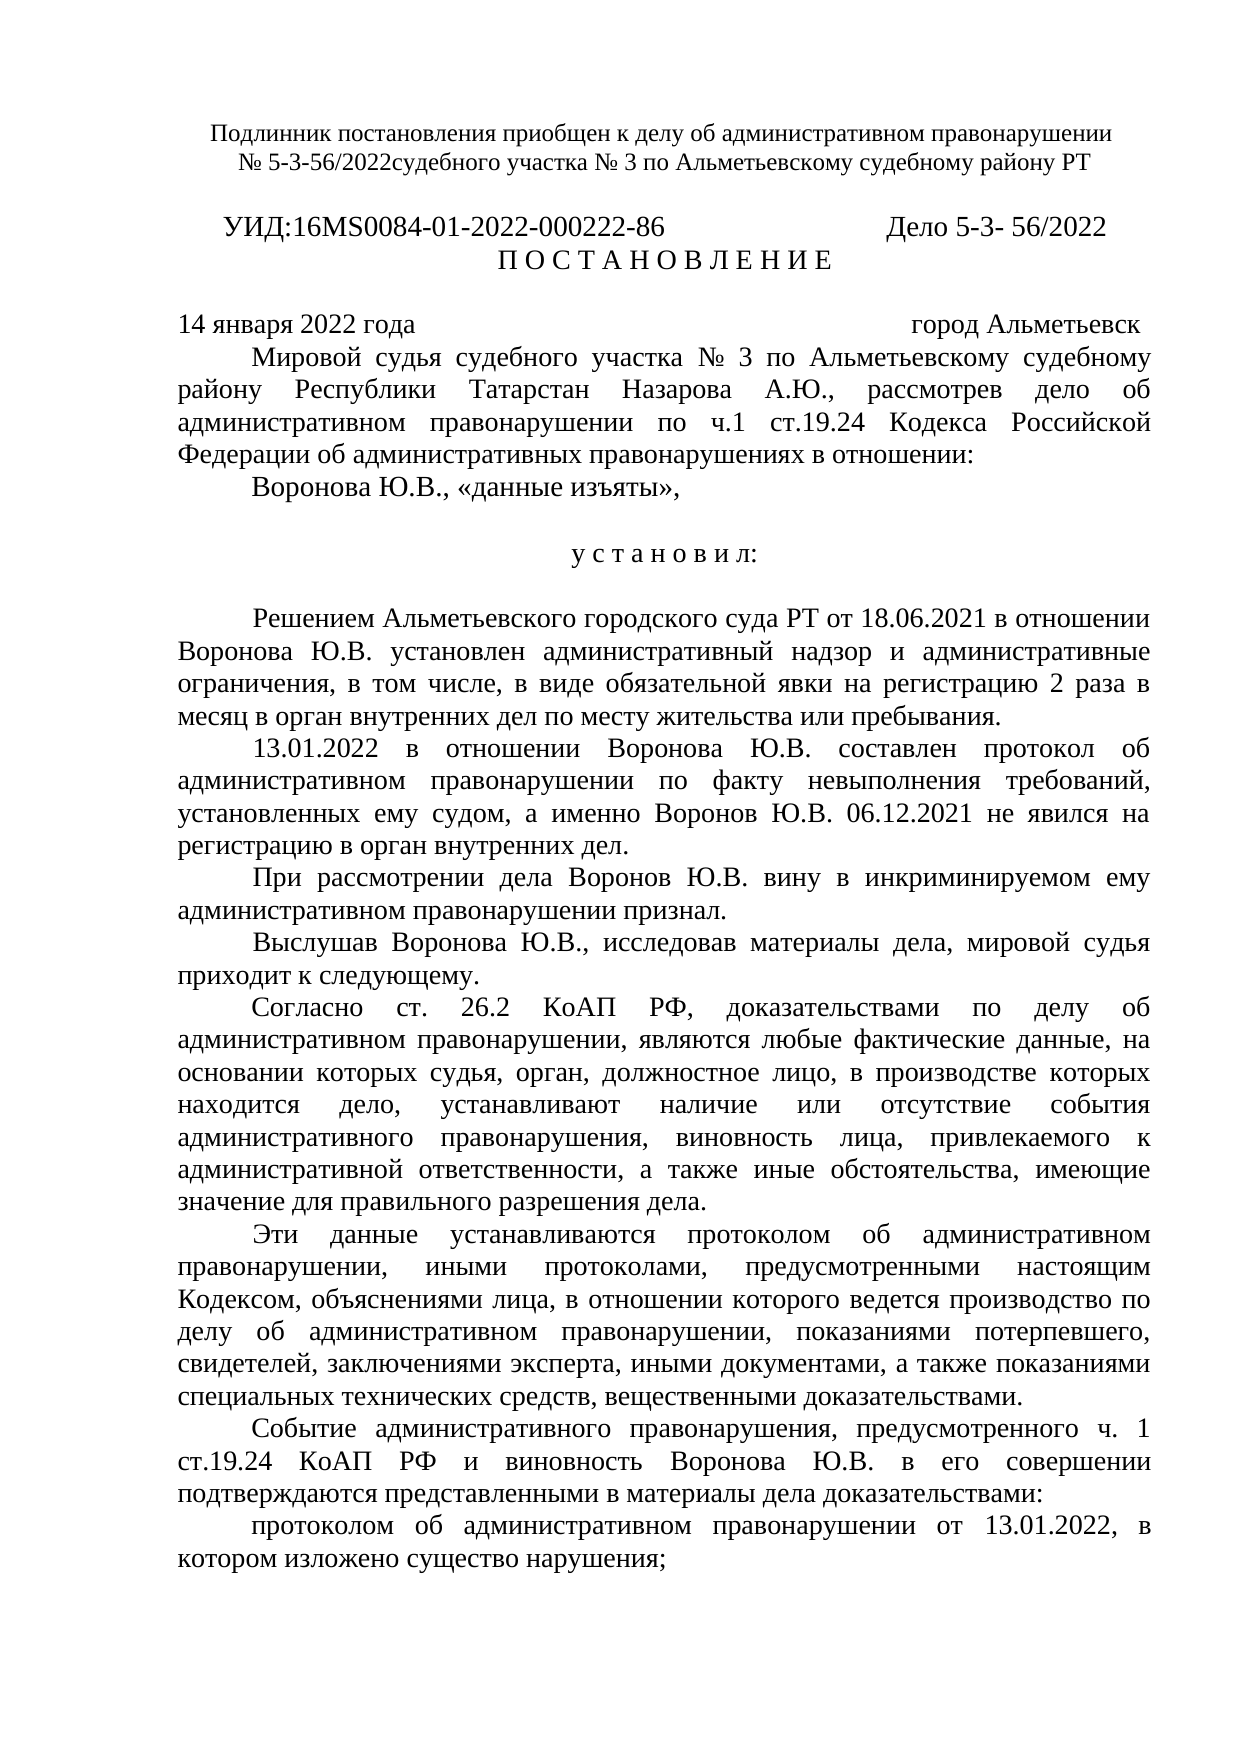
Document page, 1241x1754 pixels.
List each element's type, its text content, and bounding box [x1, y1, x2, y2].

text Решением Альметьевского городского суда РТ от 18.06.2021 в отношении Воронова Ю.В. установлен административный надзор и административные ограничения, в том числе, в виде обязательной явки на регистрацию 2 раза в месяц в орган внутренних дел по месту жительства или пребывания. [177, 601, 1152, 731]
text Эти данные устанавливаются протоколом об административном правонарушении, иными протоколами, предусмотренными настоящим Кодексом, объяснениями лица, в отношении которого ведется производство по делу об административном правонарушении, показаниями потерпевшего, свидетелей, заключениями эксперта, иными документами, а также показаниями специальных технических средств, вещественными доказательствами. [177, 1217, 1152, 1411]
text П О С Т А Н О В Л Е Н И Е [177, 243, 1152, 275]
text Мировой судья судебного участка № 3 по Альметьевскому судебному району Республики Татарстан Назарова А.Ю., рассмотрев дело об административном правонарушении по ч.1 ст.19.24 Кодекса Российской Федерации об административных правонарушениях в отношении: [177, 340, 1152, 469]
text протоколом об административном правонарушении от 13.01.2022, в котором изложено существо нарушения; [177, 1508, 1152, 1573]
text у с т а н о в и л: [177, 537, 1152, 569]
text Подлинник постановления приобщен к делу об административном правонарушении № 5-3-56/2022судебного участка № 3 по Альметьевскому судебному району РТ [177, 118, 1152, 176]
text Воронова Ю.В., «данные изъяты», [177, 469, 1152, 503]
text УИД:16MS0084-01-2022-000222-86 Дело 5-3- 56/2022 [177, 209, 1152, 243]
text 13.01.2022 в отношении Воронова Ю.В. составлен протокол об административном правонарушении по факту невыполнения требований, установленных ему судом, а именно Воронов Ю.В. 06.12.2021 не явился на регистрацию в орган внутренних дел. [177, 731, 1152, 861]
text Согласно ст. 26.2 КоАП РФ, доказательствами по делу об административном правонарушении, являются любые фактические данные, на основании которых судья, орган, должностное лицо, в производстве которых находится дело, устанавливают наличие или отсутствие события административного правонарушения, виновность лица, привлекаемого к административной ответственности, а также иные обстоятельства, имеющие значение для правильного разрешения дела. [177, 990, 1152, 1217]
text Событие административного правонарушения, предусмотренного ч. 1 ст.19.24 КоАП РФ и виновность Воронова Ю.В. в его совершении подтверждаются представленными в материалы дела доказательствами: [177, 1411, 1152, 1508]
text При рассмотрении дела Воронов Ю.В. вину в инкриминируемом ему административном правонарушении признал. [177, 861, 1152, 925]
text 14 января 2022 года город Альметьевск [177, 307, 1152, 340]
text Выслушав Воронова Ю.В., исследовав материалы дела, мировой судья приходит к следующему. [177, 925, 1152, 990]
